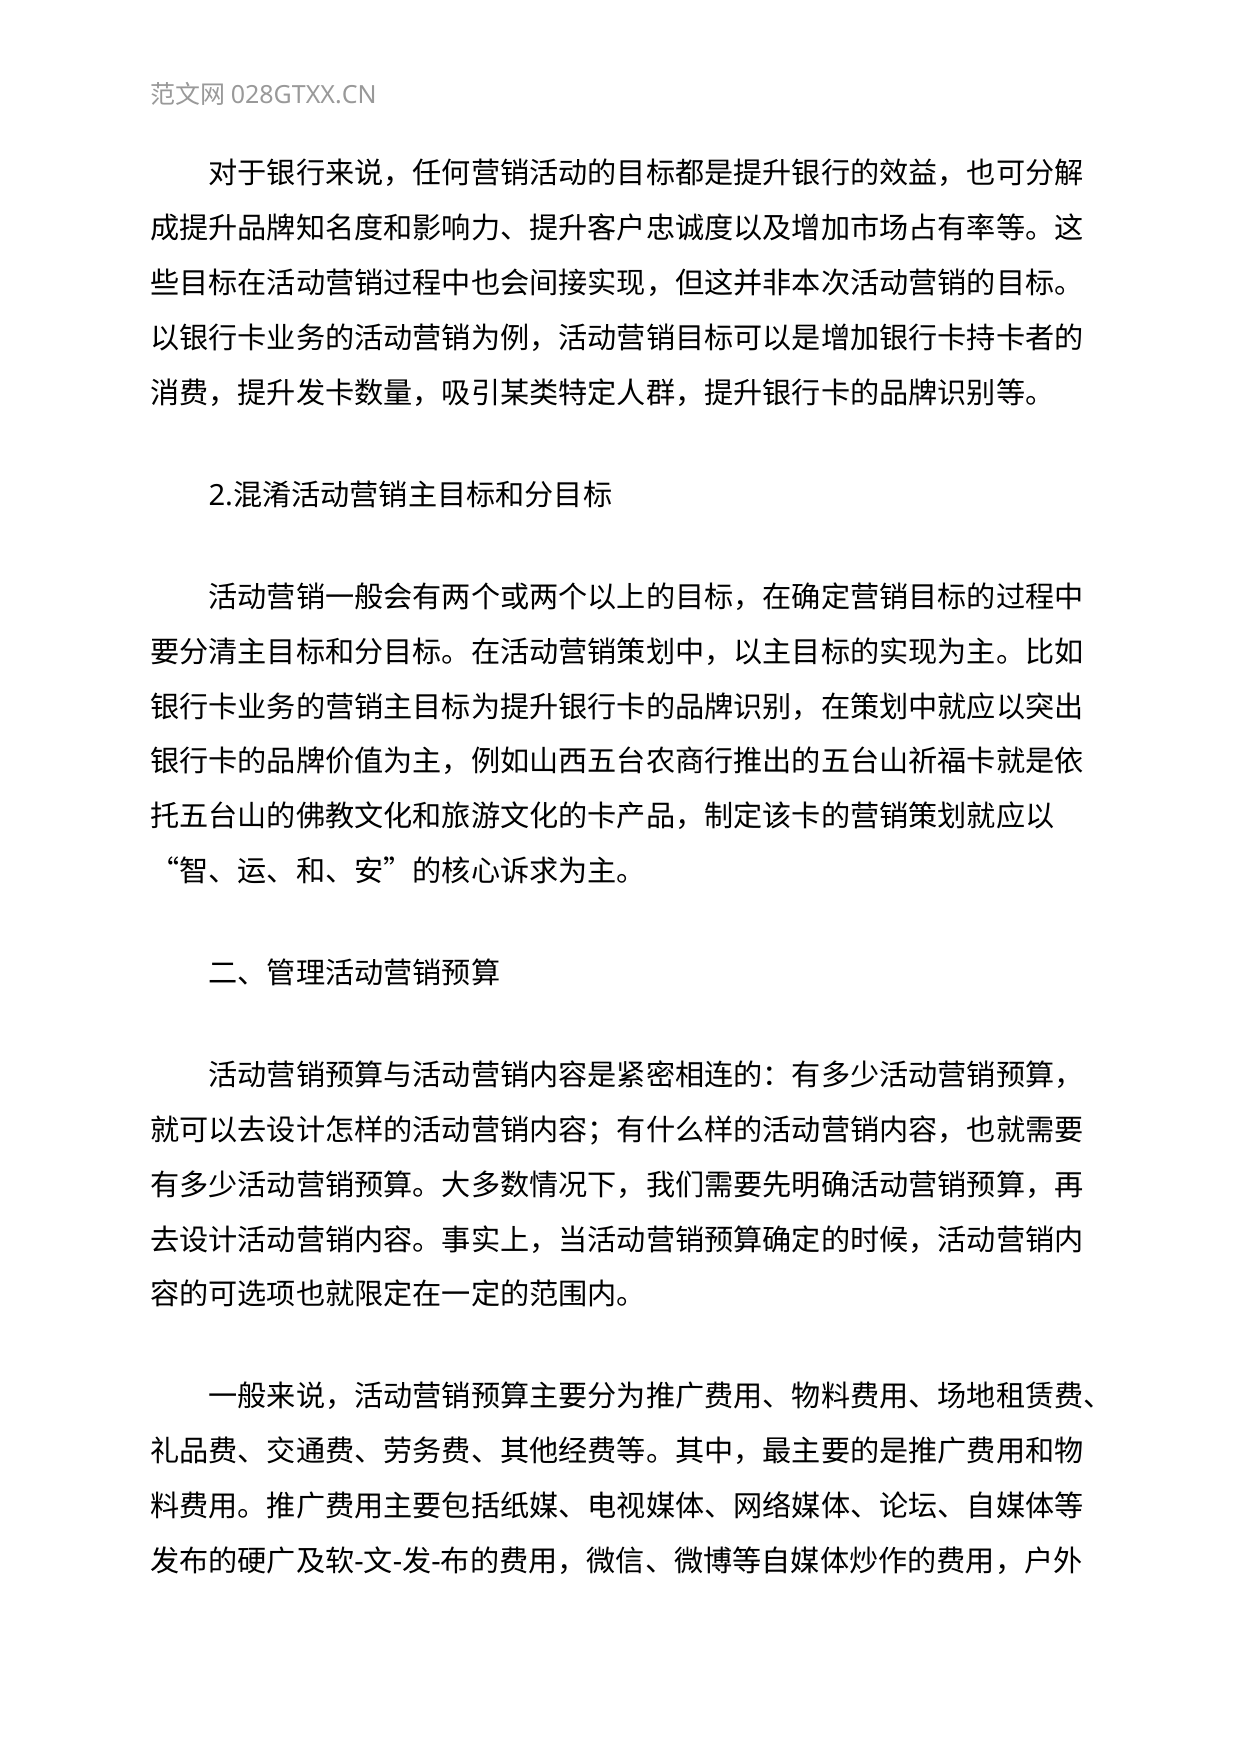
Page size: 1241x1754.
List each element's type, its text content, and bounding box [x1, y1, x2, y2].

text 二、管理活动营销预算 [150, 949, 1090, 992]
text 对于银行来说，任何营销活动的目标都是提升银行的效益，也可分解成提升品牌知名度和影响力、提升客户忠诚度以及增加市场占有率等。这些目标在活动营销过程中也会间接实现，但这并非本次活动营销的目标。以银行卡业务的活动营销为例，活动营销目标可以是增加银行卡持卡者的消费，提升发卡数量，吸引某类特定人群，提升银行卡的品牌识别等。 [150, 150, 1090, 412]
text 活动营销预算与活动营销内容是紧密相连的：有多少活动营销预算，就可以去设计怎样的活动营销内容；有什么样的活动营销内容，也就需要有多少活动营销预算。大多数情况下，我们需要先明确活动营销预算，再去设计活动营销内容。事实上，当活动营销预算确定的时候，活动营销内容的可选项也就限定在一定的范围内。 [150, 1051, 1090, 1313]
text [150, 1373, 1090, 1580]
text 2.混淆活动营销主目标和分目标 [150, 471, 1090, 514]
text 活动营销一般会有两个或两个以上的目标，在确定营销目标的过程中要分清主目标和分目标。在活动营销策划中，以主目标的实现为主。比如银行卡业务的营销主目标为提升银行卡的品牌识别，在策划中就应以突出银行卡的品牌价值为主，例如山西五台农商行推出的五台山祈福卡就是依托五台山的佛教文化和旅游文化的卡产品，制定该卡的营销策划就应以“智、运、和、安”的核心诉求为主。 [150, 573, 1090, 890]
